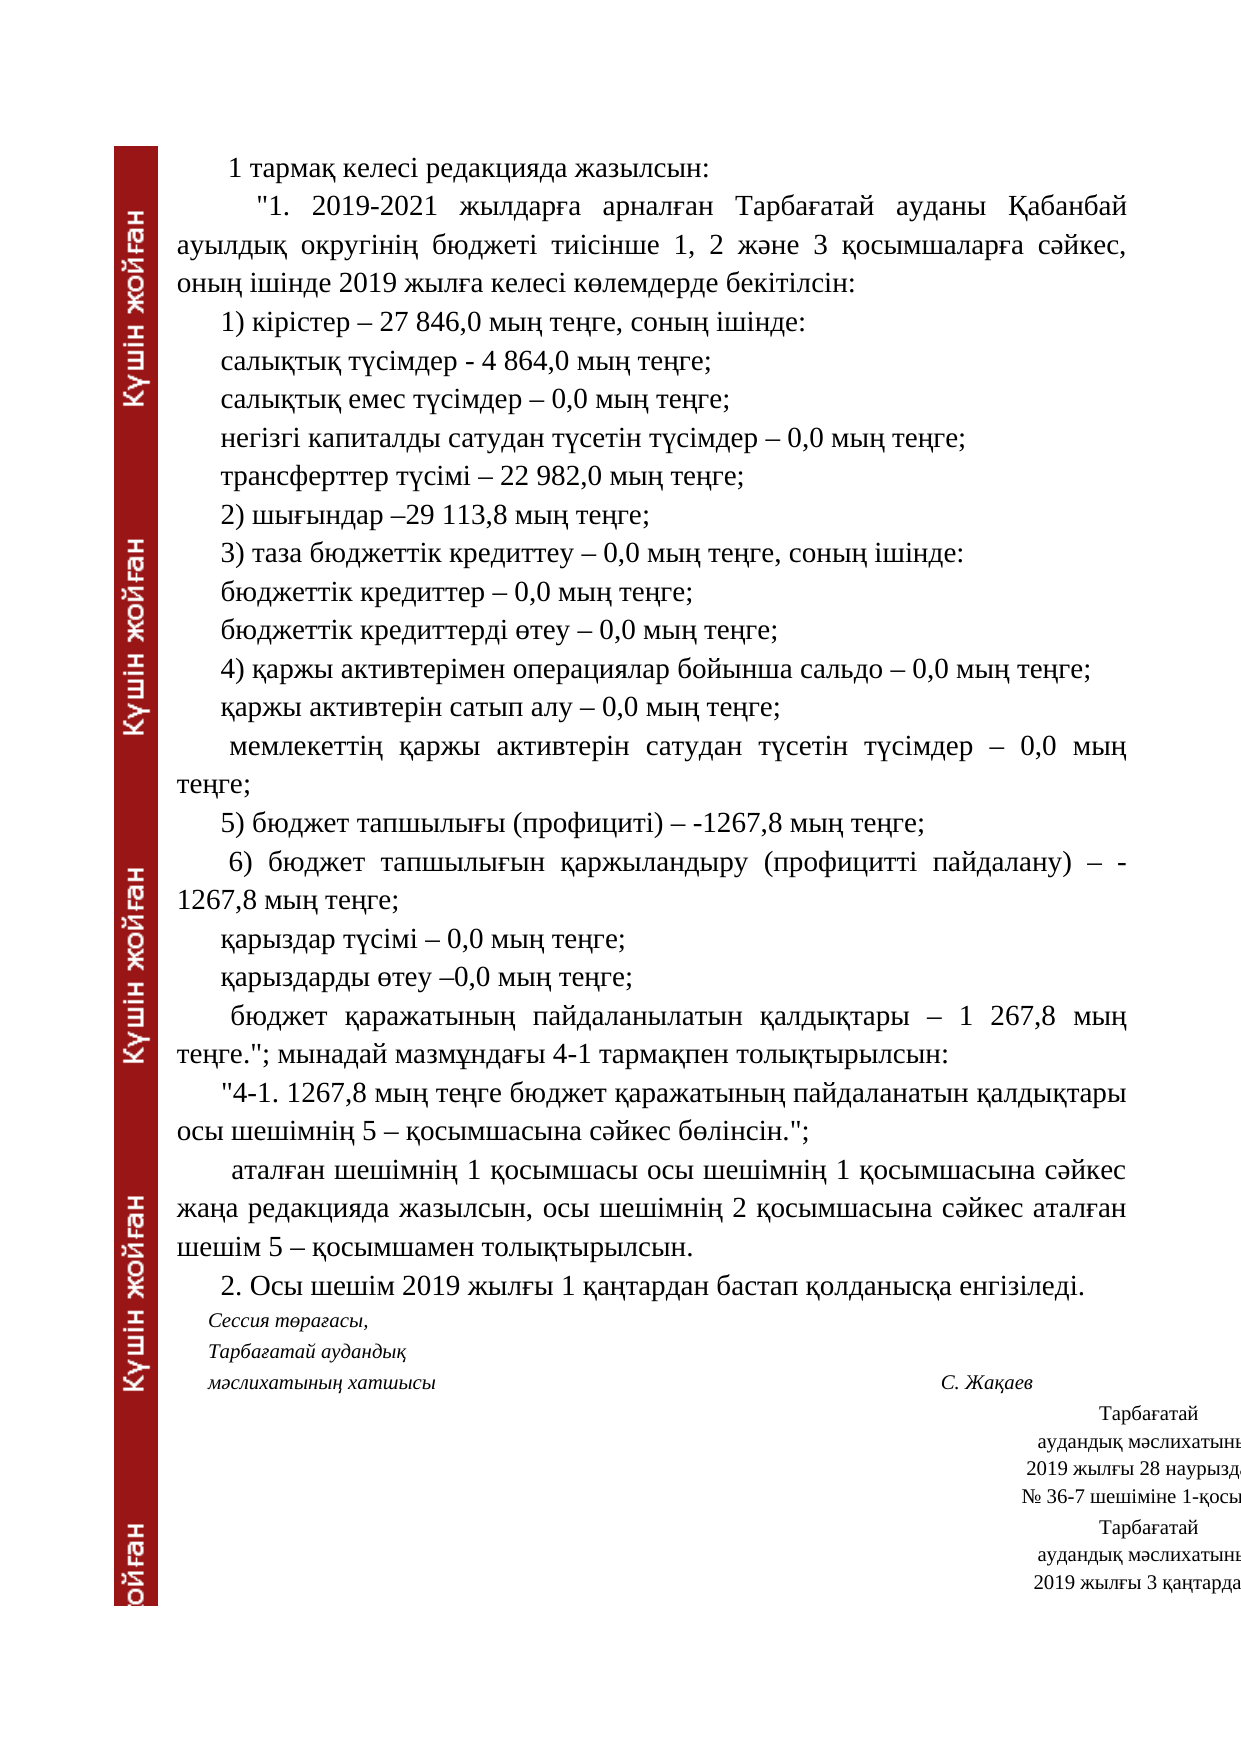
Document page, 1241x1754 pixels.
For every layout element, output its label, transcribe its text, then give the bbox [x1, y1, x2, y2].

picture [114, 530, 158, 535]
text салықтық емес түсімдер – 0,0 мың теңге; [112, 381, 1128, 415]
text бюджеттік кредиттерді өтеу – 0,0 мың теңге; [112, 612, 1128, 646]
text 5) бюджет тапшылығы (профициті) – -1267,8 мың теңге; [112, 805, 1128, 839]
table_cell С. Жақаев [939, 1368, 1240, 1399]
table_header [101, 1399, 912, 1513]
text трансферттер түсімі – 22 982,0 мың теңге; [112, 458, 1128, 492]
text негізгі капиталды сатудан түсетін түсімдер – 0,0 мың теңге; [112, 420, 1128, 453]
text 6) бюджет тапшылығын қаржыландыру (профицитті пайдалану) – -1267,8 мың теңге; [112, 844, 1128, 916]
picture [114, 415, 158, 420]
table_cell [101, 1513, 912, 1596]
table_header Сессия төрағасы, [101, 1306, 1240, 1337]
picture [114, 376, 158, 381]
picture [114, 453, 158, 458]
picture [114, 954, 158, 959]
text салықтық түсімдер - 4 864,0 мың теңге; [112, 343, 1128, 376]
text бюджет қаражатының пайдаланылатын қалдықтары – 1 267,8 мың теңге."; мынадай мазмұндағы 4-1 тармақпен толықтырылсын: [112, 998, 1128, 1070]
text 1) кірістер – 27 846,0 мың теңге, соның ішінде: [112, 304, 1128, 338]
table_cell Тарбағатай аудандық мәслихатының 2019 жылғы 3 қаңтардағы № 33-7 шешіміне 1-қосымша [912, 1513, 1240, 1596]
picture [114, 646, 158, 651]
picture [114, 146, 158, 150]
picture [114, 916, 158, 921]
text 4) қаржы активтерімен операциялар бойынша сальдо – 0,0 мың теңге; [112, 651, 1128, 684]
table_cell мәслихатының хатшысы [101, 1368, 939, 1399]
picture [114, 800, 158, 805]
table_cell Тарбағатай аудандық [101, 1337, 1240, 1368]
picture [114, 338, 158, 343]
text "4-1. 1267,8 мың теңге бюджет қаражатының пайдаланатын қалдықтары осы шешімнің 5 – қосымшасына сәйкес бөлінсін."; [112, 1075, 1128, 1147]
text "1. 2019-2021 жылдарға арналған Тарбағатай ауданы Қабанбай ауылдық округінің бюджеті тиісінше 1, 2 және 3 қосымшаларға сәйкес, оның ішінде 2019 жылға келесі көлемдерде бекітілсін: [112, 188, 1128, 299]
picture [114, 299, 158, 304]
picture [114, 183, 158, 188]
text 1 тармақ келесі редакцияда жазылсын: [112, 150, 1128, 183]
picture [114, 1596, 158, 1606]
picture [114, 839, 158, 844]
text қарыздарды өтеу –0,0 мың теңге; [112, 959, 1128, 993]
text қаржы активтерін сатып алу – 0,0 мың теңге; [112, 689, 1128, 723]
picture [114, 607, 158, 612]
text аталған шешімнің 1 қосымшасы осы шешімнің 1 қосымшасына сәйкес жаңа редакцияда жазылсын, осы шешімнің 2 қосымшасына сәйкес аталған шешім 5 – қосымшамен толықтырылсын. [112, 1152, 1128, 1263]
table_header Тарбағатай аудандық мәслихатының 2019 жылғы 28 наурыздағы № 36-7 шешіміне 1-қосымша [912, 1399, 1240, 1513]
text 3) таза бюджеттік кредиттеу – 0,0 мың теңге, соның ішінде: [112, 535, 1128, 569]
picture [114, 492, 158, 497]
picture [114, 1070, 158, 1075]
text қарыздар түсімі – 0,0 мың теңге; [112, 921, 1128, 954]
picture [114, 684, 158, 689]
picture [114, 569, 158, 574]
text 2. Осы шешім 2019 жылғы 1 қаңтардан бастап қолданысқа енгізіледі. [112, 1268, 1128, 1301]
picture [114, 723, 158, 728]
picture [114, 993, 158, 998]
picture [114, 1147, 158, 1152]
text 2) шығындар –29 113,8 мың теңге; [112, 497, 1128, 530]
text бюджеттік кредиттер – 0,0 мың теңге; [112, 574, 1128, 607]
picture [114, 1301, 158, 1306]
picture [114, 1263, 158, 1268]
text мемлекеттiң қаржы активтерiн сатудан түсетiн түсiмдер – 0,0 мың теңге; [112, 728, 1128, 800]
